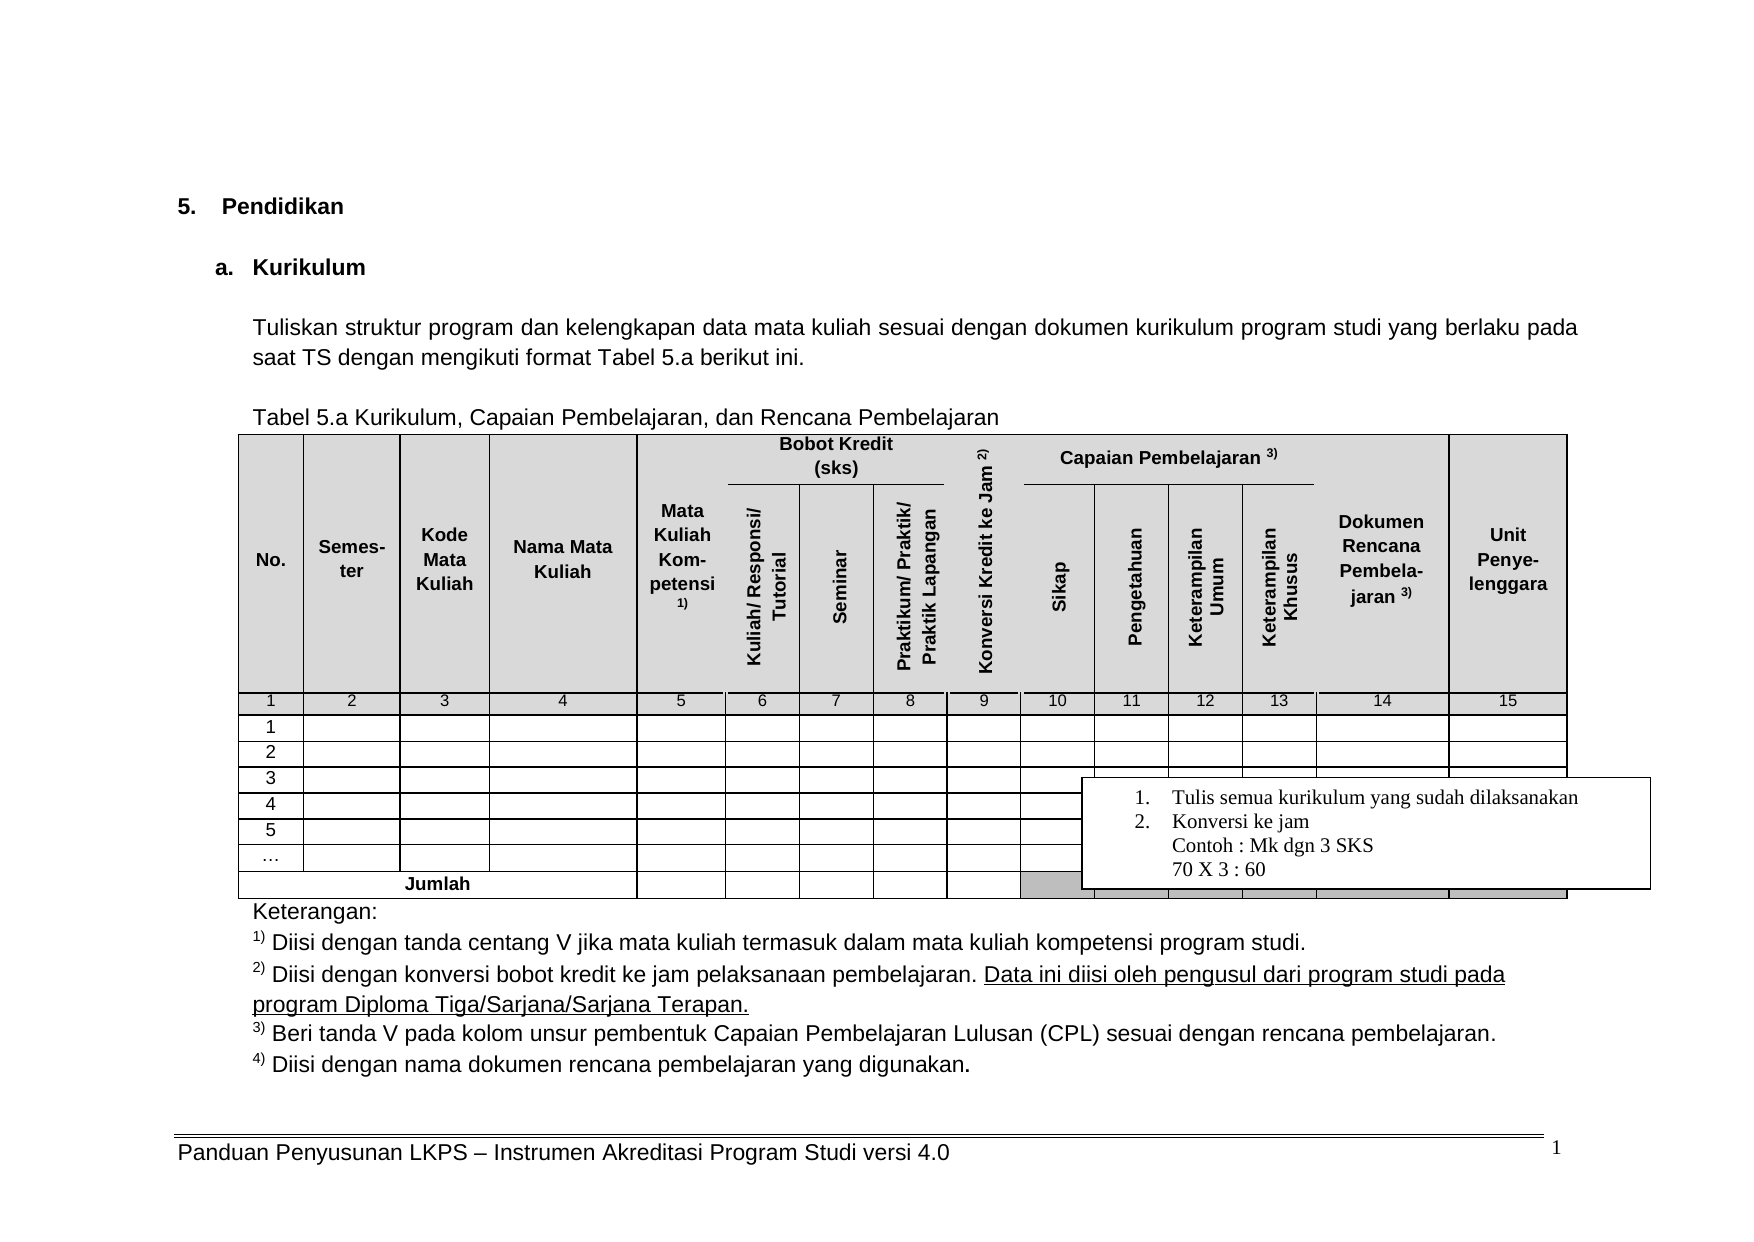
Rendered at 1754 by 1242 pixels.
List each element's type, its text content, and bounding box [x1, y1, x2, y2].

table_cell [874, 794, 946, 818]
table_cell 11 [1095, 694, 1168, 714]
table_header Semes- ter [304, 435, 399, 692]
text 5. Pendidikan [177, 193, 1589, 219]
table_cell [401, 768, 489, 792]
table_header Capaian Pembelajaran 3) [1024, 435, 1314, 484]
table_cell [1450, 768, 1566, 777]
text a. Kurikulum [215, 254, 1589, 280]
table_cell [1450, 890, 1566, 898]
table_cell [874, 716, 946, 741]
text Tabel 5.a Kurikulum, Capaian Pembelajaran, dan Rencana Pembelajaran [252, 404, 1589, 429]
table_cell [1169, 768, 1242, 777]
table_cell [638, 742, 725, 766]
table_cell [800, 845, 873, 871]
table_cell [401, 716, 489, 741]
table_cell … [239, 845, 303, 871]
table_cell 4 [490, 694, 636, 714]
table_cell Pengetahuan [1095, 485, 1168, 692]
table_cell [1095, 768, 1168, 777]
table_header Unit Penye- lenggara [1450, 435, 1566, 692]
table_cell 4 [239, 794, 303, 818]
table_cell [1317, 742, 1448, 766]
table_cell 2 [304, 694, 399, 714]
table_cell 7 [800, 694, 873, 714]
table_cell [948, 768, 1020, 792]
table_cell 13 [1243, 694, 1316, 714]
table_header Konversi Kredit ke Jam 2) [950, 435, 1018, 692]
table_cell [726, 716, 799, 741]
table_cell [726, 872, 799, 898]
table_cell [948, 820, 1020, 844]
table_cell [1243, 890, 1316, 898]
table_cell [1021, 716, 1094, 741]
table_cell [874, 845, 946, 871]
table_cell 14 [1317, 694, 1448, 714]
table_cell 5 [239, 820, 303, 844]
table_cell [874, 768, 946, 792]
table_cell [726, 742, 799, 766]
table_cell 15 [1450, 694, 1566, 714]
table_cell [1169, 716, 1242, 741]
table_cell [304, 768, 399, 792]
table_header Mata Kuliah Kom- petensi 1) [638, 435, 723, 692]
table_cell [1243, 768, 1316, 777]
table_cell [1021, 742, 1094, 766]
table_cell [874, 820, 946, 844]
table_cell [490, 742, 636, 766]
table_cell [304, 716, 399, 741]
table_cell [726, 845, 799, 871]
table_cell [1317, 768, 1448, 777]
table_cell [874, 742, 946, 766]
table_cell [1317, 890, 1448, 898]
table_cell [490, 794, 636, 818]
table_cell [800, 768, 873, 792]
table_header Bobot Kredit (sks) [728, 435, 944, 484]
table_cell [401, 820, 489, 844]
table_cell [1021, 820, 1081, 844]
table_cell [948, 716, 1020, 741]
table_cell [726, 820, 799, 844]
table_cell [490, 768, 636, 792]
table_cell [638, 872, 725, 898]
table_header No. [239, 435, 303, 692]
table_cell Sikap [1024, 485, 1094, 692]
table_cell [1021, 845, 1081, 871]
table_cell [726, 768, 799, 792]
table_cell [800, 742, 873, 766]
table_cell Kuliah/ Responsi/ Tutorial [728, 485, 799, 692]
text Keterangan: [252, 899, 1589, 924]
table_cell [1243, 742, 1316, 766]
table_cell [1243, 716, 1316, 741]
table_cell [304, 820, 399, 844]
text 3) Beri tanda V pada kolom unsur pembentuk Capaian Pembelajaran Lulusan (CPL) sesuai dengan rencana pembelajaran. [252, 1021, 1589, 1046]
table_cell 3 [239, 768, 303, 792]
table_cell 10 [1021, 694, 1094, 714]
table_cell Jumlah [239, 872, 636, 898]
table_cell [948, 872, 1020, 898]
table_header Dokumen Rencana Pembela- jaran 3) [1319, 435, 1448, 692]
table_cell 6 [726, 694, 799, 714]
table_cell Seminar [800, 485, 873, 692]
table_cell [490, 845, 636, 871]
table_cell [948, 794, 1020, 818]
table_cell 1 [239, 716, 303, 741]
text 1) Diisi dengan tanda centang V jika mata kuliah termasuk dalam mata kuliah kompetensi program studi. [252, 927, 1589, 956]
text Tuliskan struktur program dan kelengkapan data mata kuliah sesuai dengan dokumen kurikulum program studi yang berlaku pada saat TS dengan mengikuti format Tabel 5.a berikut ini. [252, 314, 1581, 370]
table_cell [401, 845, 489, 871]
table_cell [726, 794, 799, 818]
table_cell [1450, 716, 1566, 741]
table_cell [1021, 872, 1094, 898]
table_cell [1021, 768, 1094, 792]
table_cell Keterampilan Khusus [1243, 485, 1314, 692]
table_header Kode Mata Kuliah [401, 435, 489, 692]
table_cell [800, 794, 873, 818]
text 2) Diisi dengan konversi bobot kredit ke jam pelaksanaan pembelajaran. Data ini diisi oleh pengusul dari program studi pada program Diploma Tiga/Sarjana/Sarjana Terapan. [252, 959, 1510, 1017]
table_cell [1095, 716, 1168, 741]
table_cell [1095, 742, 1168, 766]
table_cell [1095, 890, 1168, 898]
table_cell 5 [638, 694, 725, 714]
table_cell 9 [948, 694, 1020, 714]
table_cell 1 [239, 694, 303, 714]
table_cell [304, 742, 399, 766]
table_cell [638, 768, 725, 792]
table_cell [1169, 890, 1242, 898]
table_cell [948, 742, 1020, 766]
table_cell 3 [401, 694, 489, 714]
table_cell Keterampilan Umum [1169, 485, 1242, 692]
table_cell [1450, 742, 1566, 766]
table_cell [401, 742, 489, 766]
table_cell [304, 794, 399, 818]
table_cell Praktikum/ Praktik/ Praktik Lapangan [874, 485, 944, 692]
table_cell [304, 845, 399, 871]
table_cell [874, 872, 946, 898]
table_header Nama Mata Kuliah [490, 435, 636, 692]
table_cell [1021, 794, 1081, 818]
table_cell 12 [1169, 694, 1242, 714]
table_cell [948, 845, 1020, 871]
table_cell 8 [874, 694, 946, 714]
table_cell [638, 794, 725, 818]
table_cell [490, 716, 636, 741]
table_cell [800, 820, 873, 844]
table_cell [490, 820, 636, 844]
table_cell [800, 872, 873, 898]
table_cell [638, 716, 725, 741]
text 4) Diisi dengan nama dokumen rencana pembelajaran yang digunakan. [252, 1049, 1589, 1077]
table_cell [800, 716, 873, 741]
table_cell [1169, 742, 1242, 766]
table_cell [401, 794, 489, 818]
table_cell [638, 820, 725, 844]
table_cell 2 [239, 742, 303, 766]
table_cell [1317, 716, 1448, 741]
table_cell [638, 845, 725, 871]
